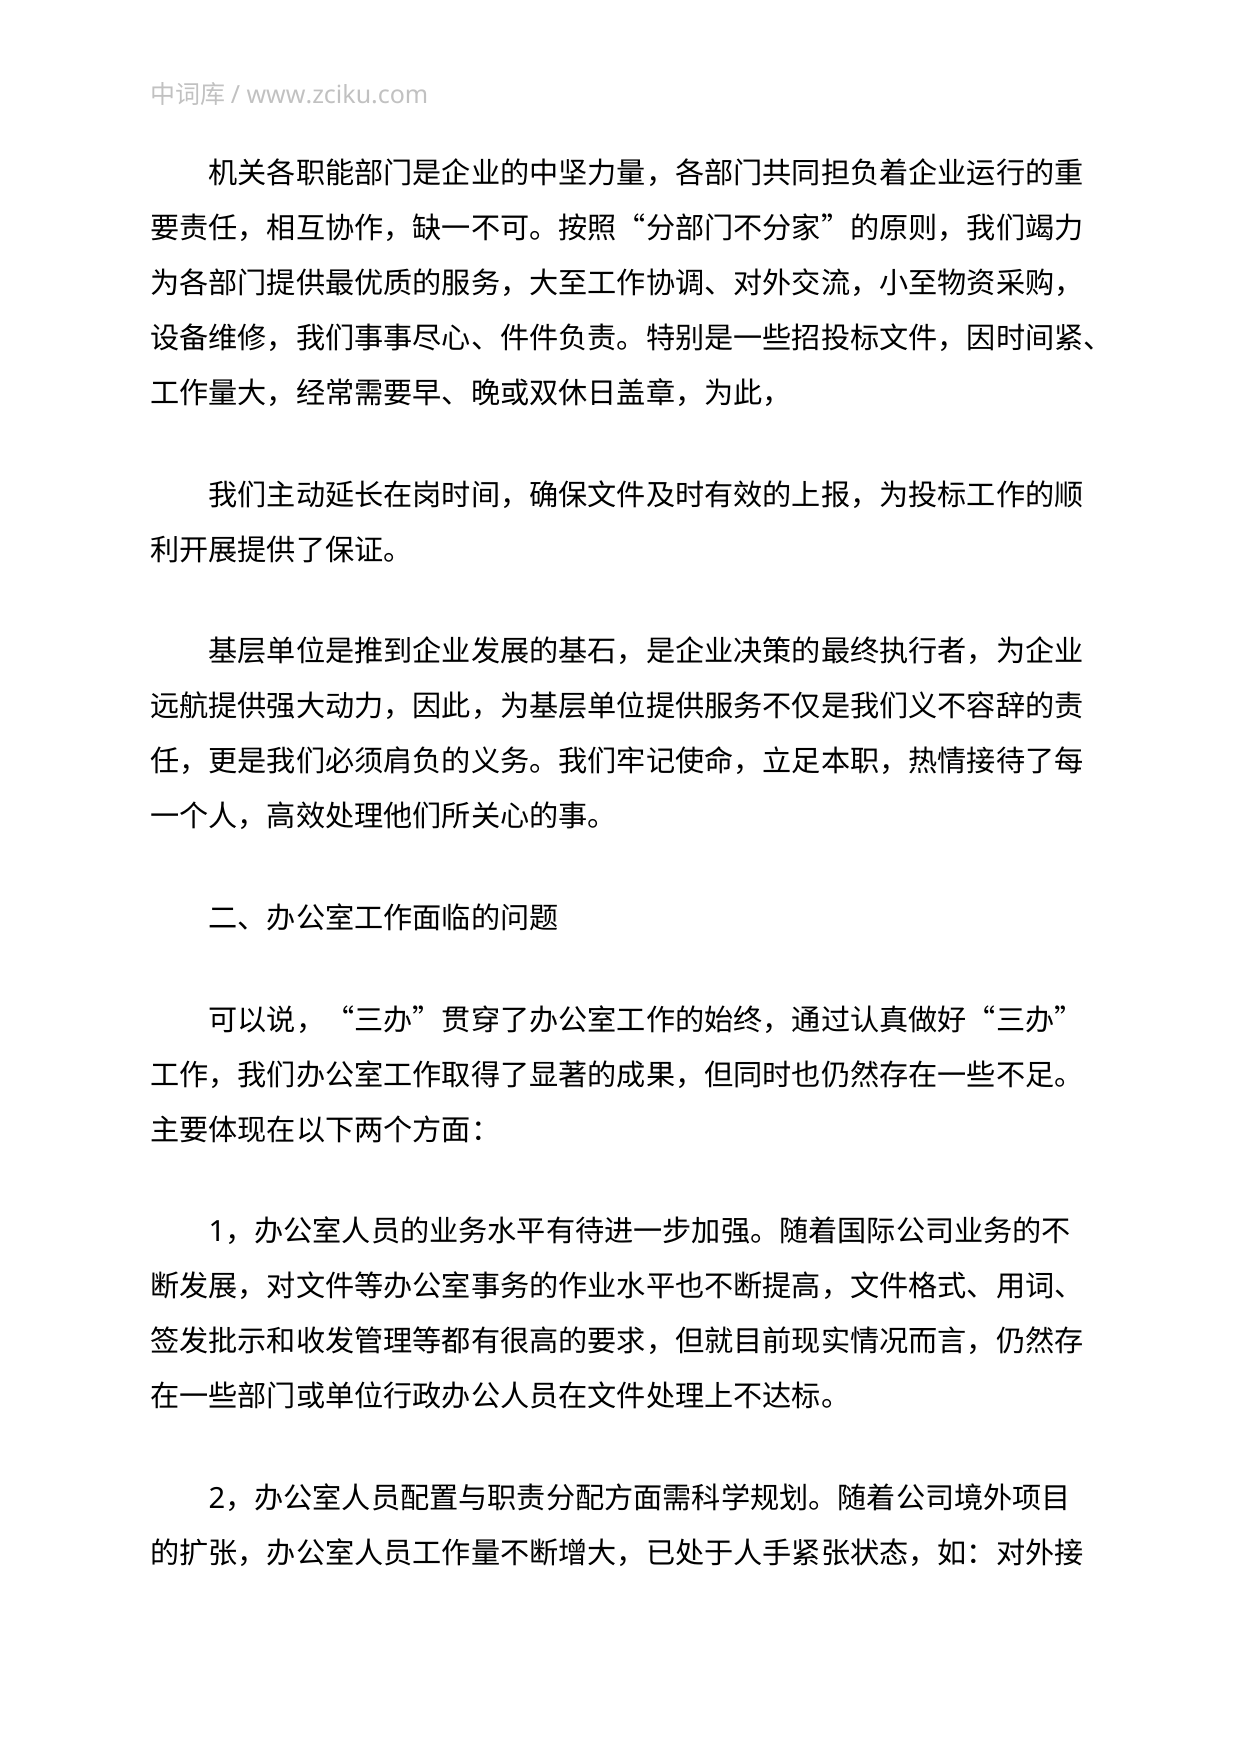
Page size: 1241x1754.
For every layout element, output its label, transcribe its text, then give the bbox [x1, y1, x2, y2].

text 可以说，“三办”贯穿了办公室工作的始终，通过认真做好“三办”工作，我们办公室工作取得了显著的成果，但同时也仍然存在一些不足。主要体现在以下两个方面： [150, 996, 1090, 1148]
text 1，办公室人员的业务水平有待进一步加强。随着国际公司业务的不断发展，对文件等办公室事务的作业水平也不断提高，文件格式、用词、签发批示和收发管理等都有很高的要求，但就目前现实情况而言，仍然存在一些部门或单位行政办公人员在文件处理上不达标。 [150, 1208, 1090, 1415]
text 我们主动延长在岗时间，确保文件及时有效的上报，为投标工作的顺利开展提供了保证。 [150, 471, 1090, 568]
text 二、办公室工作面临的问题 [150, 894, 1090, 937]
text 基层单位是推到企业发展的基石，是企业决策的最终执行者，为企业远航提供强大动力，因此，为基层单位提供服务不仅是我们义不容辞的责任，更是我们必须肩负的义务。我们牢记使命，立足本职，热情接待了每一个人，高效处理他们所关心的事。 [150, 628, 1090, 835]
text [150, 1474, 1090, 1572]
text 机关各职能部门是企业的中坚力量，各部门共同担负着企业运行的重要责任，相互协作，缺一不可。按照“分部门不分家”的原则，我们竭力为各部门提供最优质的服务，大至工作协调、对外交流，小至物资采购，设备维修，我们事事尽心、件件负责。特别是一些招投标文件，因时间紧、工作量大，经常需要早、晚或双休日盖章，为此， [150, 150, 1090, 412]
